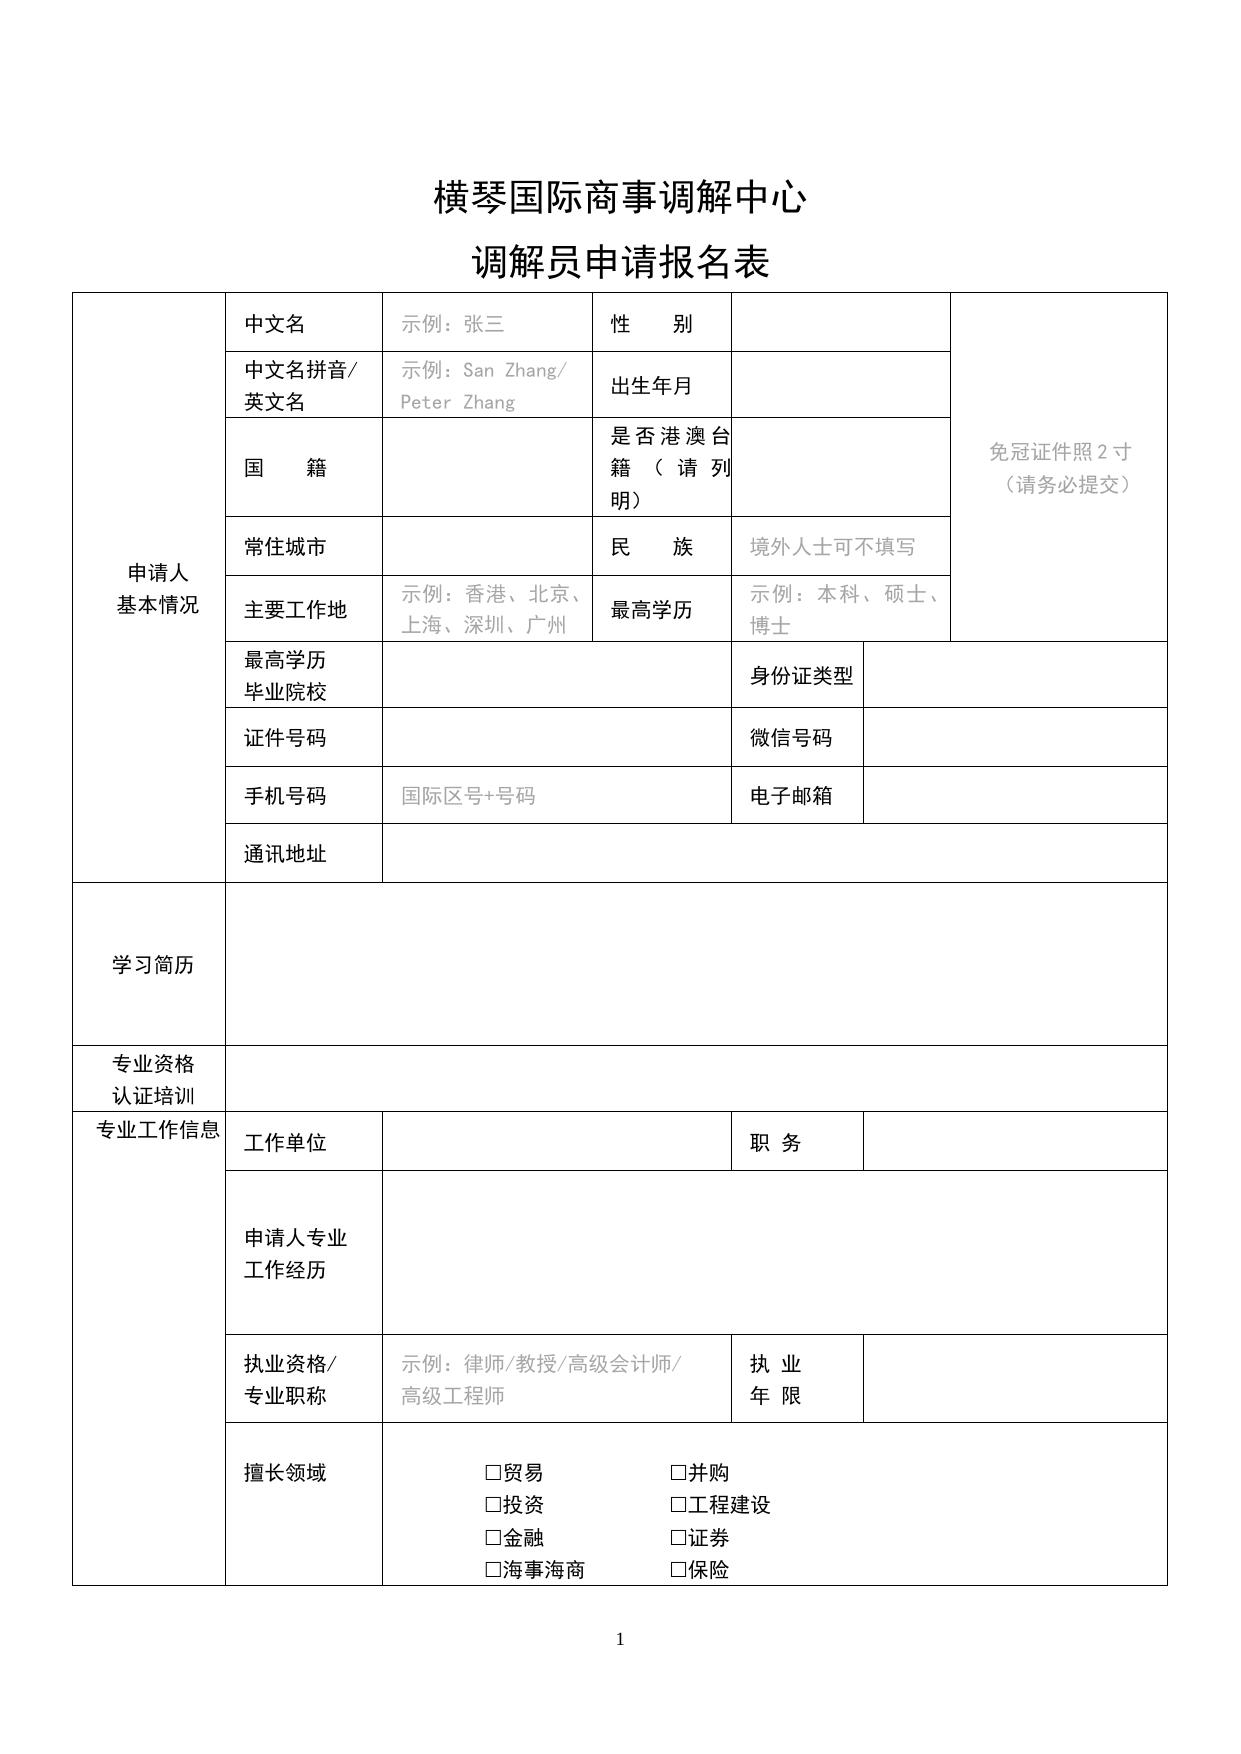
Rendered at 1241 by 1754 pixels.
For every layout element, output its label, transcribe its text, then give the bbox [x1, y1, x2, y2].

table_header 申请人 基本情况 [73, 293, 225, 882]
table_cell 申请人专业 工作经历 [226, 1171, 382, 1334]
table_cell [383, 1112, 731, 1170]
text 调解员申请报名表 [187, 227, 1053, 292]
table_cell [864, 642, 1167, 707]
table_cell [383, 708, 731, 766]
table_cell 身份证类型 [732, 642, 863, 707]
table_cell [864, 1335, 1167, 1422]
table_header 免冠证件照2寸 （请务必提交） [951, 293, 1167, 641]
table_cell [864, 767, 1167, 823]
table_cell 最高学历 [593, 576, 731, 641]
table_cell [383, 642, 731, 707]
table_cell 工作单位 [226, 1112, 382, 1170]
table_cell [226, 883, 1167, 1045]
table_cell 专业资格 认证培训 [73, 1046, 225, 1111]
table_cell 常住城市 [226, 517, 382, 575]
table_cell [383, 1171, 1167, 1334]
text 横琴国际商事调解中心 [187, 162, 1053, 227]
table_header 性 别 [593, 293, 731, 351]
table_cell 民 族 [593, 517, 731, 575]
table_cell 是否港澳台籍（请列明） [593, 418, 731, 516]
table_cell 擅长领域 [226, 1423, 382, 1585]
table_cell 出生年月 [593, 352, 731, 417]
table_header 示例：张三 [383, 293, 592, 351]
table_cell 示例：本科、硕士、博士 [732, 576, 950, 641]
table_cell 执 业 年 限 [732, 1335, 863, 1422]
table_cell 示例：香港、北京、上海、深圳、广州 [383, 576, 592, 641]
table_cell 最高学历 毕业院校 [226, 642, 382, 707]
table_cell [383, 418, 592, 516]
table_cell [864, 708, 1167, 766]
table_cell 境外人士可不填写 [732, 517, 950, 575]
table_cell 国 籍 [226, 418, 382, 516]
table_cell 证件号码 [226, 708, 382, 766]
table_cell 国际区号+号码 [383, 767, 731, 823]
table_cell 专业工作信息 [73, 1112, 225, 1585]
table_cell 通讯地址 [226, 824, 382, 882]
table_cell [732, 418, 950, 516]
table_cell 职 务 [732, 1112, 863, 1170]
table_cell 学习简历 [73, 883, 225, 1045]
table_cell [732, 352, 950, 417]
table_header [732, 293, 950, 351]
table_cell 示例：律师/教授/高级会计师/ 高级工程师 [383, 1335, 731, 1422]
table_cell [383, 517, 592, 575]
table_cell 微信号码 [732, 708, 863, 766]
table_cell 主要工作地 [226, 576, 382, 641]
table_cell 示例：San Zhang/ Peter Zhang [383, 352, 592, 417]
table_cell 执业资格/ 专业职称 [226, 1335, 382, 1422]
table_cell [383, 1423, 1167, 1585]
table_cell [383, 824, 1167, 882]
table_cell 中文名拼音/ 英文名 [226, 352, 382, 417]
table_cell 手机号码 [226, 767, 382, 823]
table_cell [864, 1112, 1167, 1170]
table_cell [226, 1046, 1167, 1111]
table_header 中文名 [226, 293, 382, 351]
table_cell 电子邮箱 [732, 767, 863, 823]
